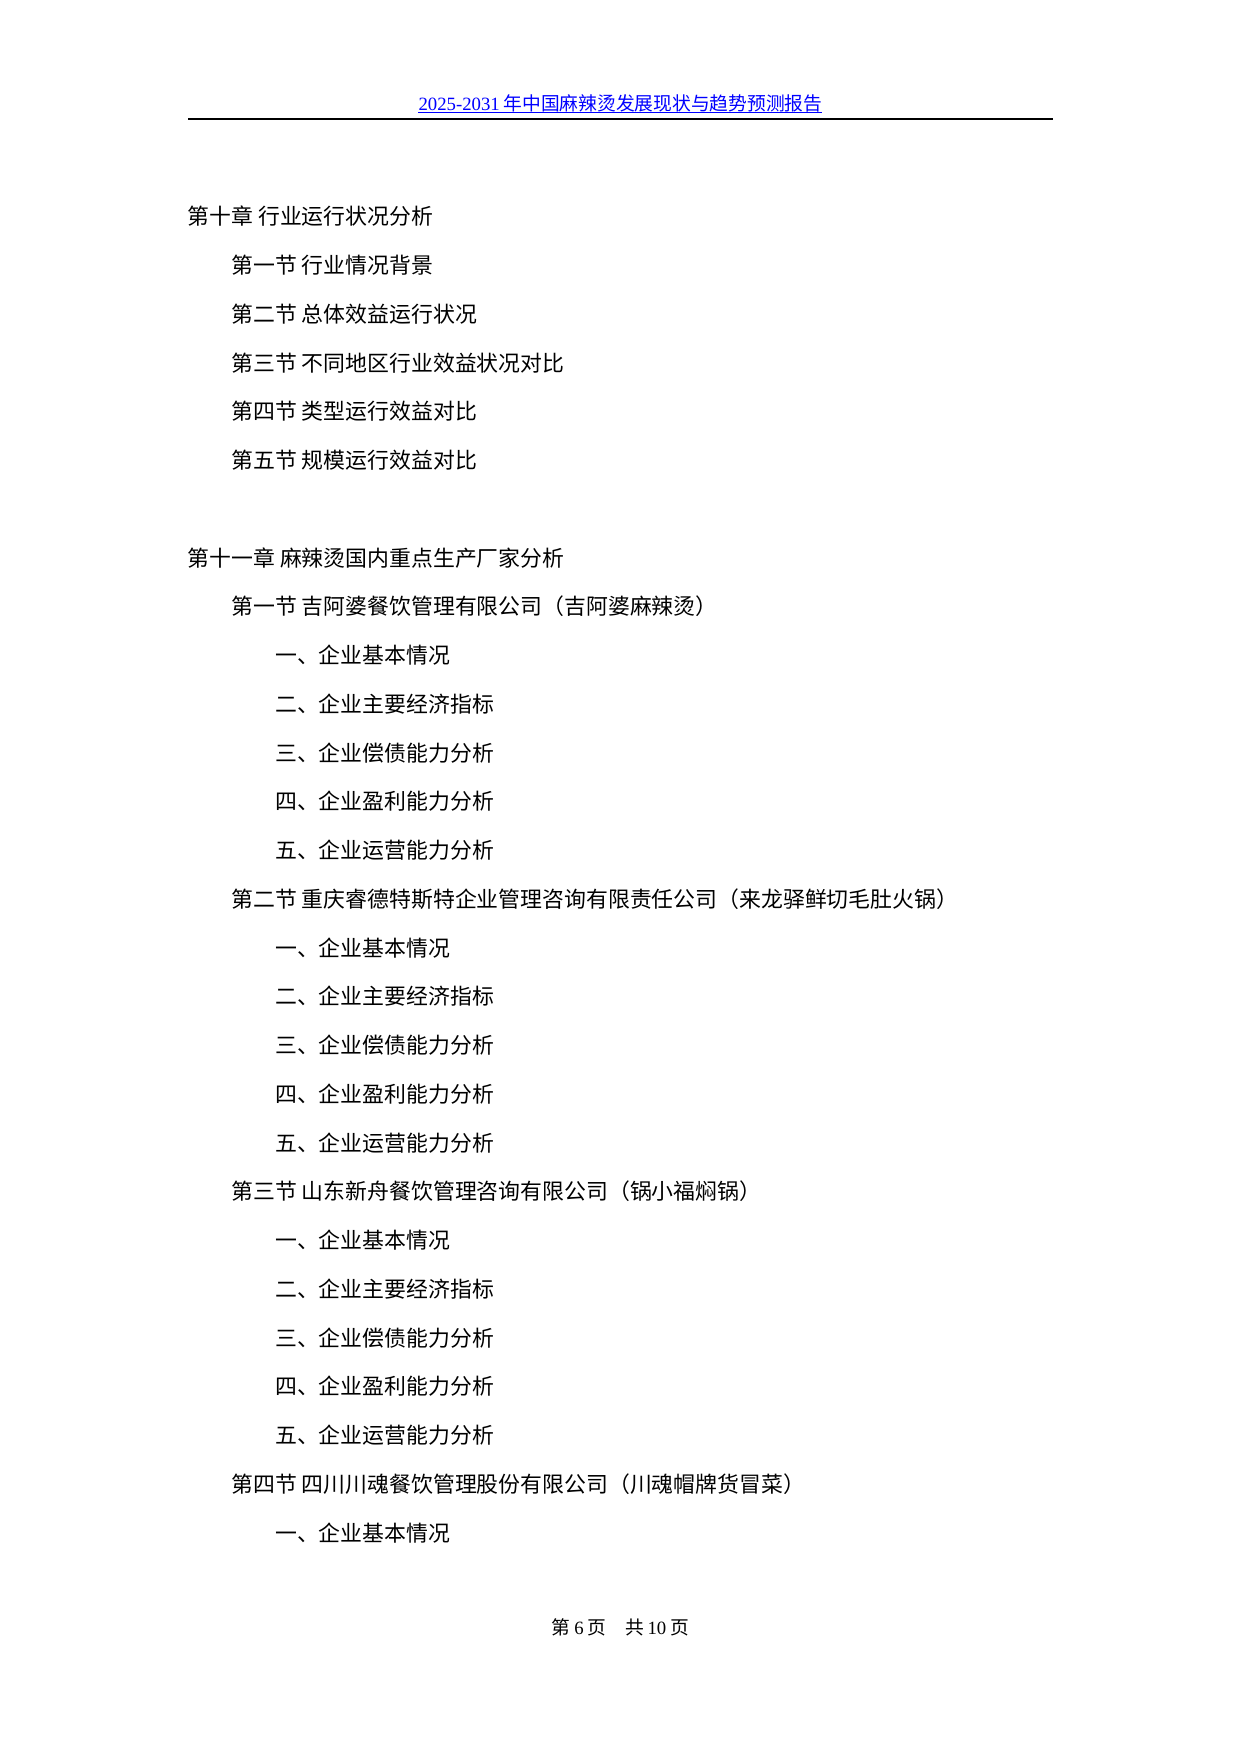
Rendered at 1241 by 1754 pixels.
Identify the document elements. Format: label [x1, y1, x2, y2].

text [187, 150, 1053, 1548]
